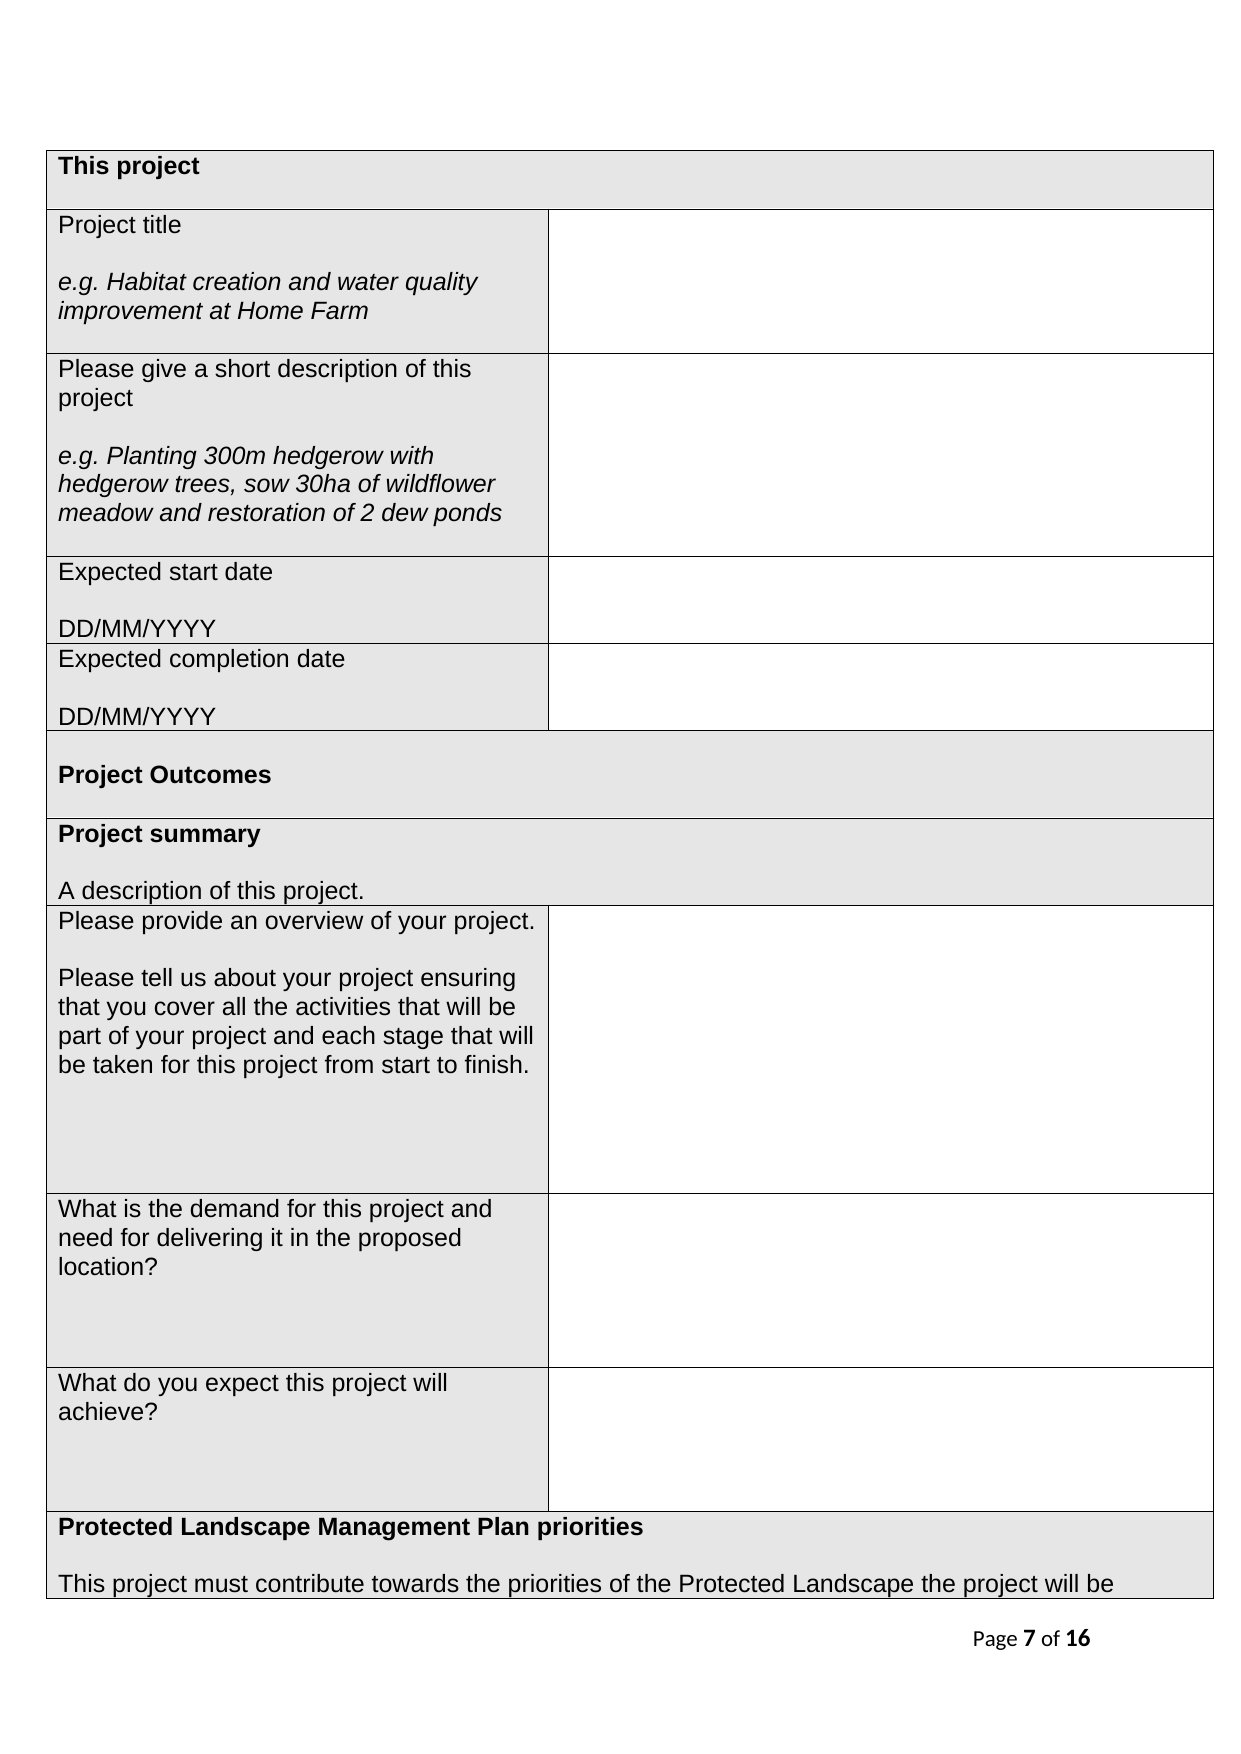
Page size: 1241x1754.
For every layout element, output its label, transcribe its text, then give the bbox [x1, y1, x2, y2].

table_cell Project Outcomes [47, 731, 1213, 817]
table_cell [549, 644, 1213, 730]
table_cell [549, 557, 1213, 643]
table_header This project [47, 151, 1213, 208]
table_cell [549, 210, 1213, 353]
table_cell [47, 1512, 1213, 1598]
table_cell [549, 1194, 1213, 1367]
table_cell Project title e.g. Habitat creation and water quality improvement at Home Farm [47, 210, 548, 353]
table_cell What is the demand for this project and need for delivering it in the proposed location? [47, 1194, 548, 1367]
table_cell Expected completion date DD/MM/YYYY [47, 644, 548, 730]
table_cell [549, 354, 1213, 556]
table_cell [549, 1368, 1213, 1511]
table_cell Expected start date DD/MM/YYYY [47, 557, 548, 643]
table_cell Please give a short description of this project e.g. Planting 300m hedgerow with hedgerow trees, sow 30ha of wildflower meadow and restoration of 2 dew ponds [47, 354, 548, 556]
table_cell Project summary A description of this project. [47, 819, 1213, 905]
table_cell [549, 906, 1213, 1193]
table_cell Please provide an overview of your project. Please tell us about your project ensuring that you cover all the activities that will be part of your project and each stage that will be taken for this project from start to finish. [47, 906, 548, 1193]
table_cell What do you expect this project will achieve? [47, 1368, 548, 1511]
